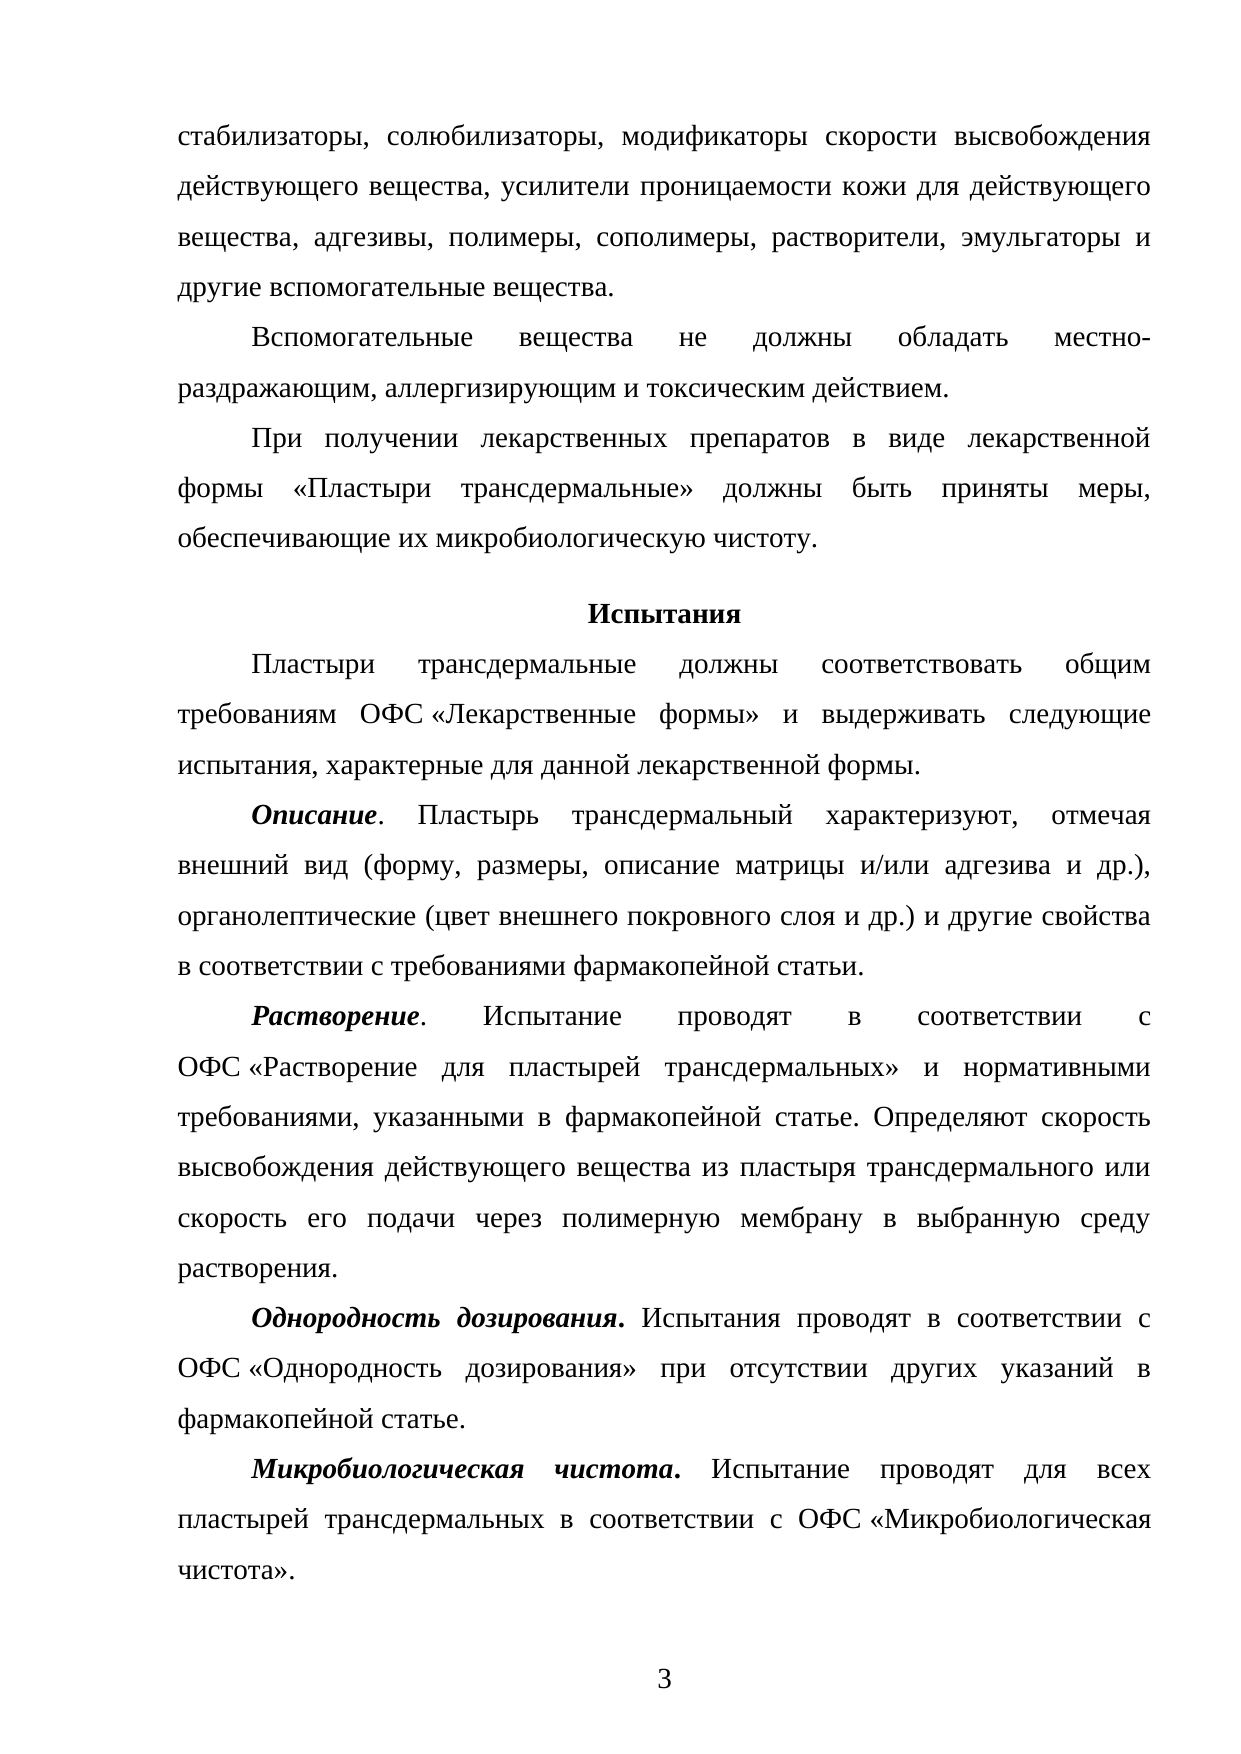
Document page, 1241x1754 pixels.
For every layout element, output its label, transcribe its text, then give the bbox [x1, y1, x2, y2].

text Растворение. Испытание проводят в соответствии с ОФС «Растворение для пластырей трансдермальных» и нормативными требованиями, указанными в фармакопейной статье. Определяют скорость высвобождения действующего вещества из пластыря трансдермального или скорость его подачи через полимерную мембрану в выбранную среду растворения. [177, 998, 1152, 1283]
text Однородность дозирования. Испытания проводят в соответствии с ОФС «Однородность дозирования» при отсутствии других указаний в фармакопейной статье. [177, 1300, 1152, 1434]
text Пластыри трансдермальные должны соответствовать общим требованиям ОФС «Лекарственные формы» и выдерживать следующие испытания, характерные для данной лекарственной формы. [177, 646, 1152, 780]
text Вспомогательные вещества не должны обладать местно-раздражающим, аллергизирующим и токсическим действием. [177, 319, 1152, 403]
text Испытания [177, 596, 1152, 629]
text При получении лекарственных препаратов в виде лекарственной формы «Пластыри трансдермальные» должны быть приняты меры, обеспечивающие их микробиологическую чистоту. [177, 420, 1152, 554]
text Микробиологическая чистота. Испытание проводят для всех пластырей трансдермальных в соответствии с ОФС «Микробиологическая чистота». [177, 1451, 1152, 1585]
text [177, 118, 1152, 303]
text Описание. Пластырь трансдермальный характеризуют, отмечая внешний вид (форму, размеры, описание матрицы и/или адгезива и др.), органолептические (цвет внешнего покровного слоя и др.) и другие свойства в соответствии с требованиями фармакопейной статьи. [177, 797, 1152, 982]
